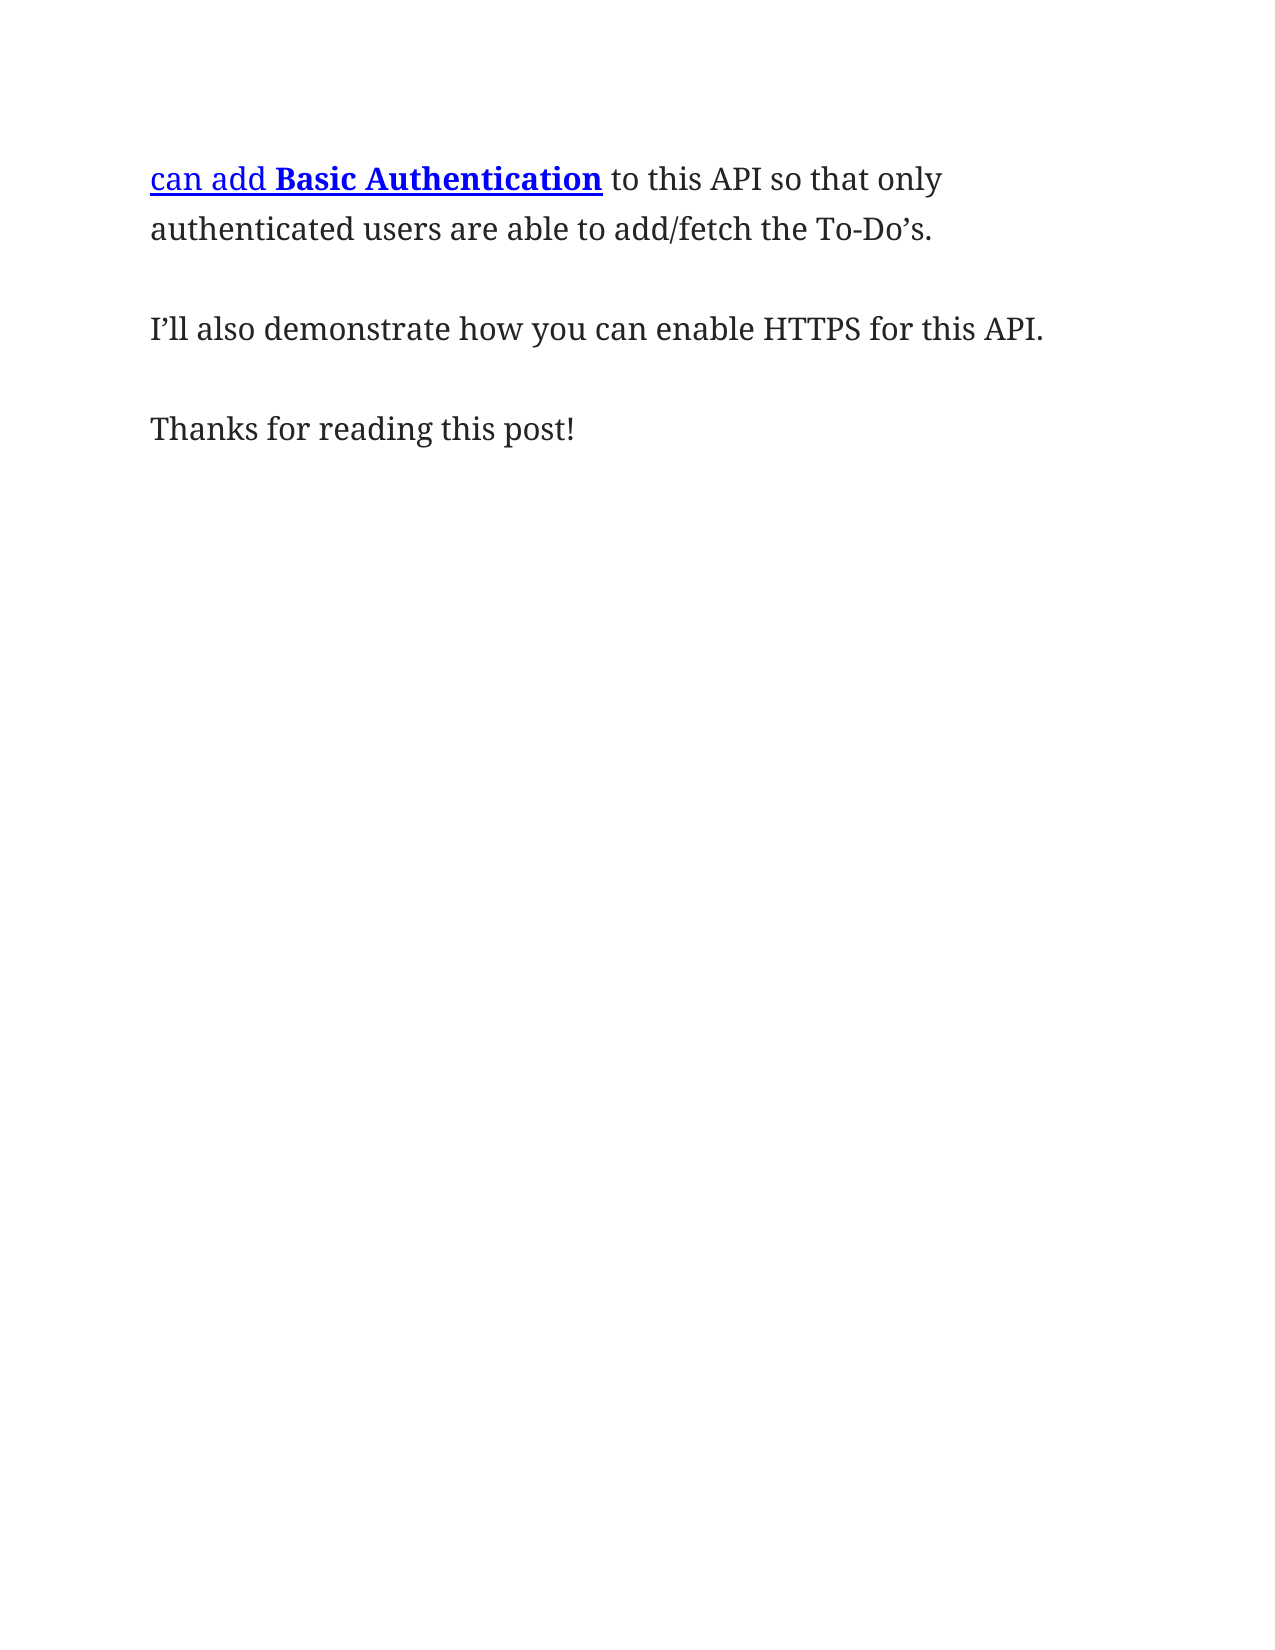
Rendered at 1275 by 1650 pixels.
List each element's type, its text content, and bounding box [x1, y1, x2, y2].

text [150, 150, 1125, 250]
text Thanks for reading this post! [150, 400, 1125, 450]
text I’ll also demonstrate how you can enable HTTPS for this API. [150, 300, 1125, 350]
